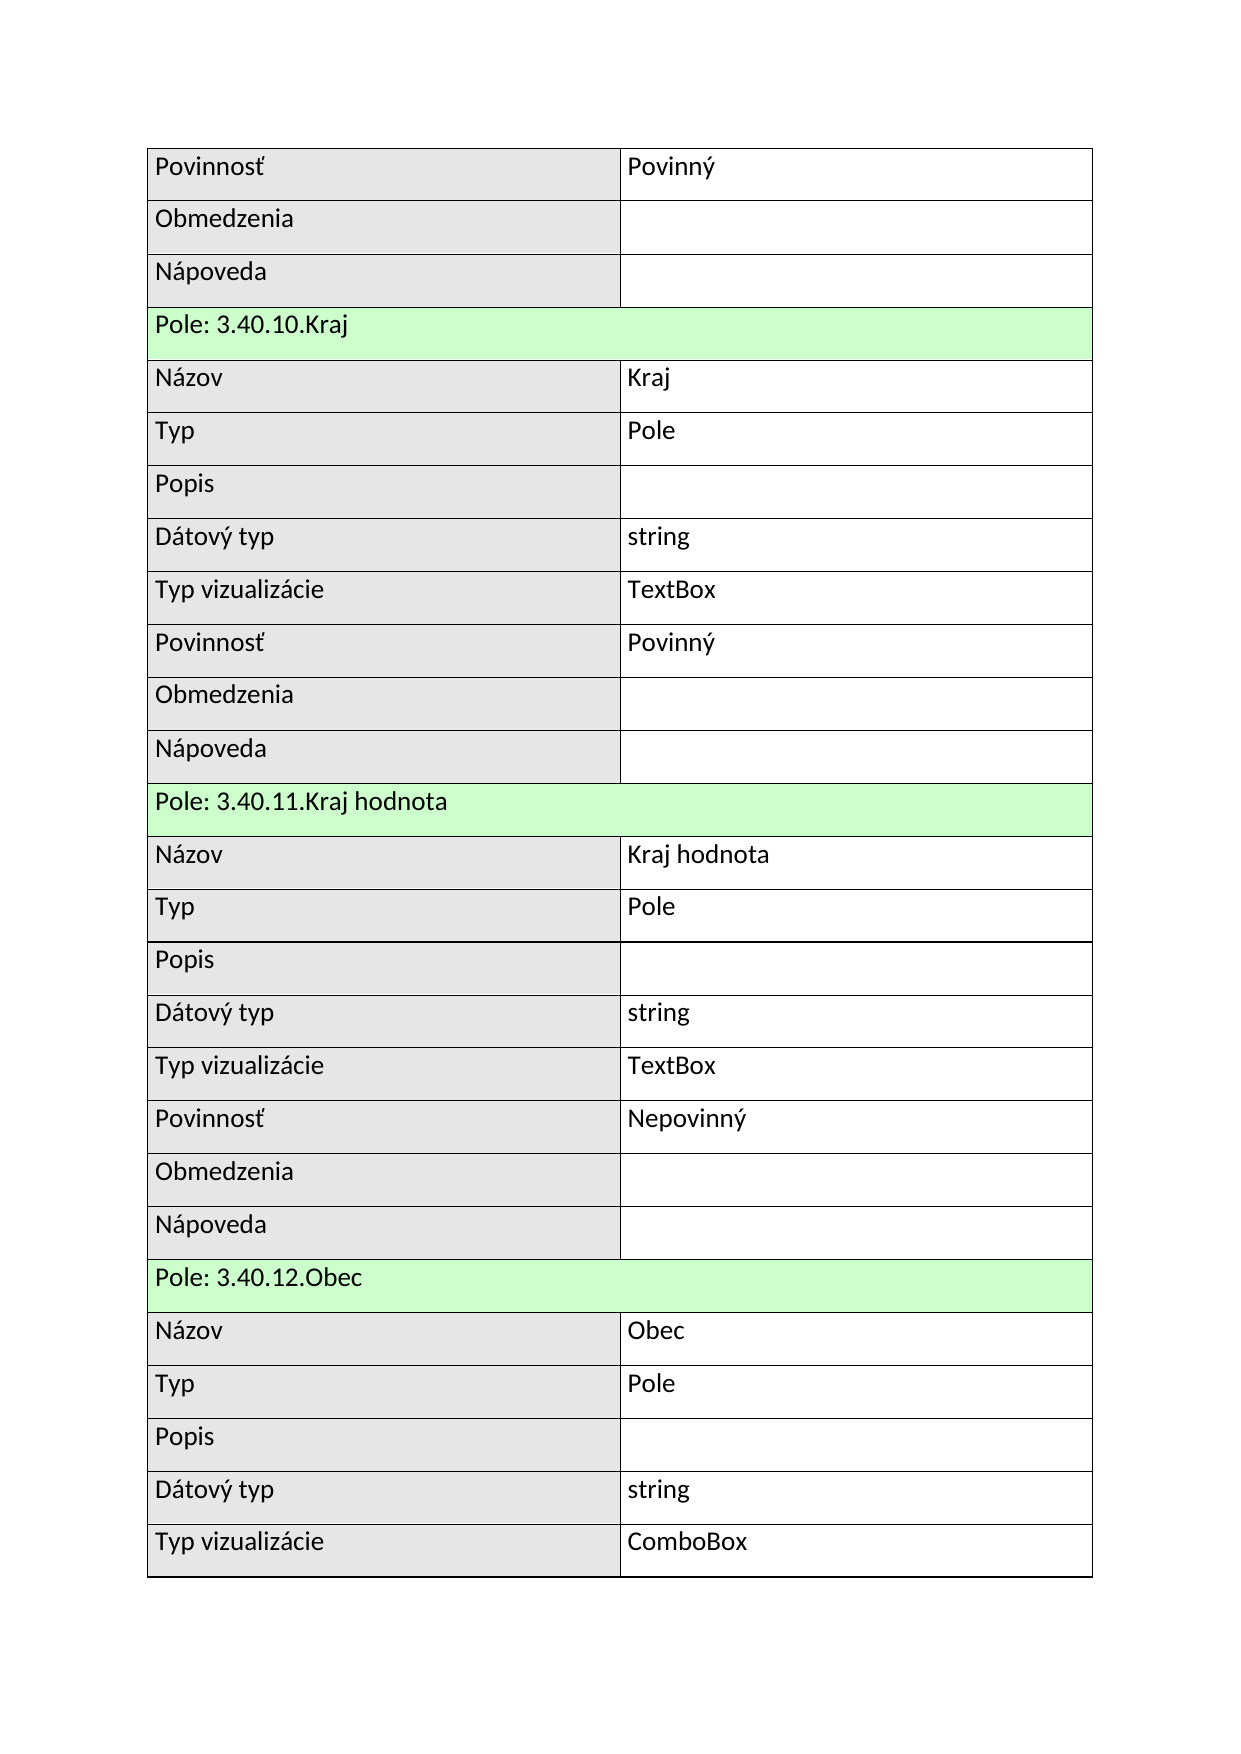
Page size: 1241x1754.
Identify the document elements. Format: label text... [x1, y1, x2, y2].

table_cell Typ [148, 1366, 620, 1418]
table_cell Povinnosť [148, 625, 620, 677]
table_cell Dátový typ [148, 519, 620, 571]
table_cell [621, 678, 1092, 730]
table_cell ComboBox [621, 1525, 1092, 1576]
table_cell Pole: 3.40.10.Kraj [148, 308, 1092, 359]
table_cell Pole [621, 413, 1092, 465]
table_cell Typ vizualizácie [148, 1048, 620, 1100]
table_cell [621, 731, 1092, 783]
table_cell TextBox [621, 572, 1092, 624]
table_cell [621, 466, 1092, 518]
table_cell Typ [148, 413, 620, 465]
table_cell Povinný [621, 625, 1092, 677]
table_cell Obmedzenia [148, 1154, 620, 1206]
table_cell [621, 1419, 1092, 1471]
table_cell Povinnosť [148, 1101, 620, 1153]
table_cell Nápoveda [148, 1207, 620, 1259]
table_cell Názov [148, 837, 620, 888]
table_cell Obmedzenia [148, 201, 620, 253]
table_cell [621, 201, 1092, 253]
table_cell Nepovinný [621, 1101, 1092, 1153]
table_cell Popis [148, 466, 620, 518]
table_cell [621, 943, 1092, 994]
table_cell string [621, 996, 1092, 1047]
table_cell Kraj [621, 361, 1092, 412]
table_cell [621, 1207, 1092, 1259]
table_cell Obec [621, 1313, 1092, 1365]
table_cell Povinnosť [148, 149, 620, 200]
table_cell [621, 255, 1092, 307]
table_cell [621, 1154, 1092, 1206]
table_cell Typ [148, 890, 620, 941]
table_cell Pole [621, 1366, 1092, 1418]
table_cell Názov [148, 1313, 620, 1365]
table_cell Nápoveda [148, 255, 620, 307]
table_cell Nápoveda [148, 731, 620, 783]
table_cell Názov [148, 361, 620, 412]
table_cell Obmedzenia [148, 678, 620, 730]
table_cell string [621, 1472, 1092, 1523]
table_cell Povinný [621, 149, 1092, 200]
table_cell Dátový typ [148, 1472, 620, 1523]
table_cell Typ vizualizácie [148, 572, 620, 624]
table_cell Pole [621, 890, 1092, 941]
table_cell Dátový typ [148, 996, 620, 1047]
table_cell Kraj hodnota [621, 837, 1092, 888]
table_cell Pole: 3.40.12.Obec [148, 1260, 1092, 1312]
table_cell TextBox [621, 1048, 1092, 1100]
table_cell Popis [148, 1419, 620, 1471]
table_cell string [621, 519, 1092, 571]
table_cell Popis [148, 943, 620, 994]
table_cell Pole: 3.40.11.Kraj hodnota [148, 784, 1092, 836]
table_cell Typ vizualizácie [148, 1525, 620, 1576]
